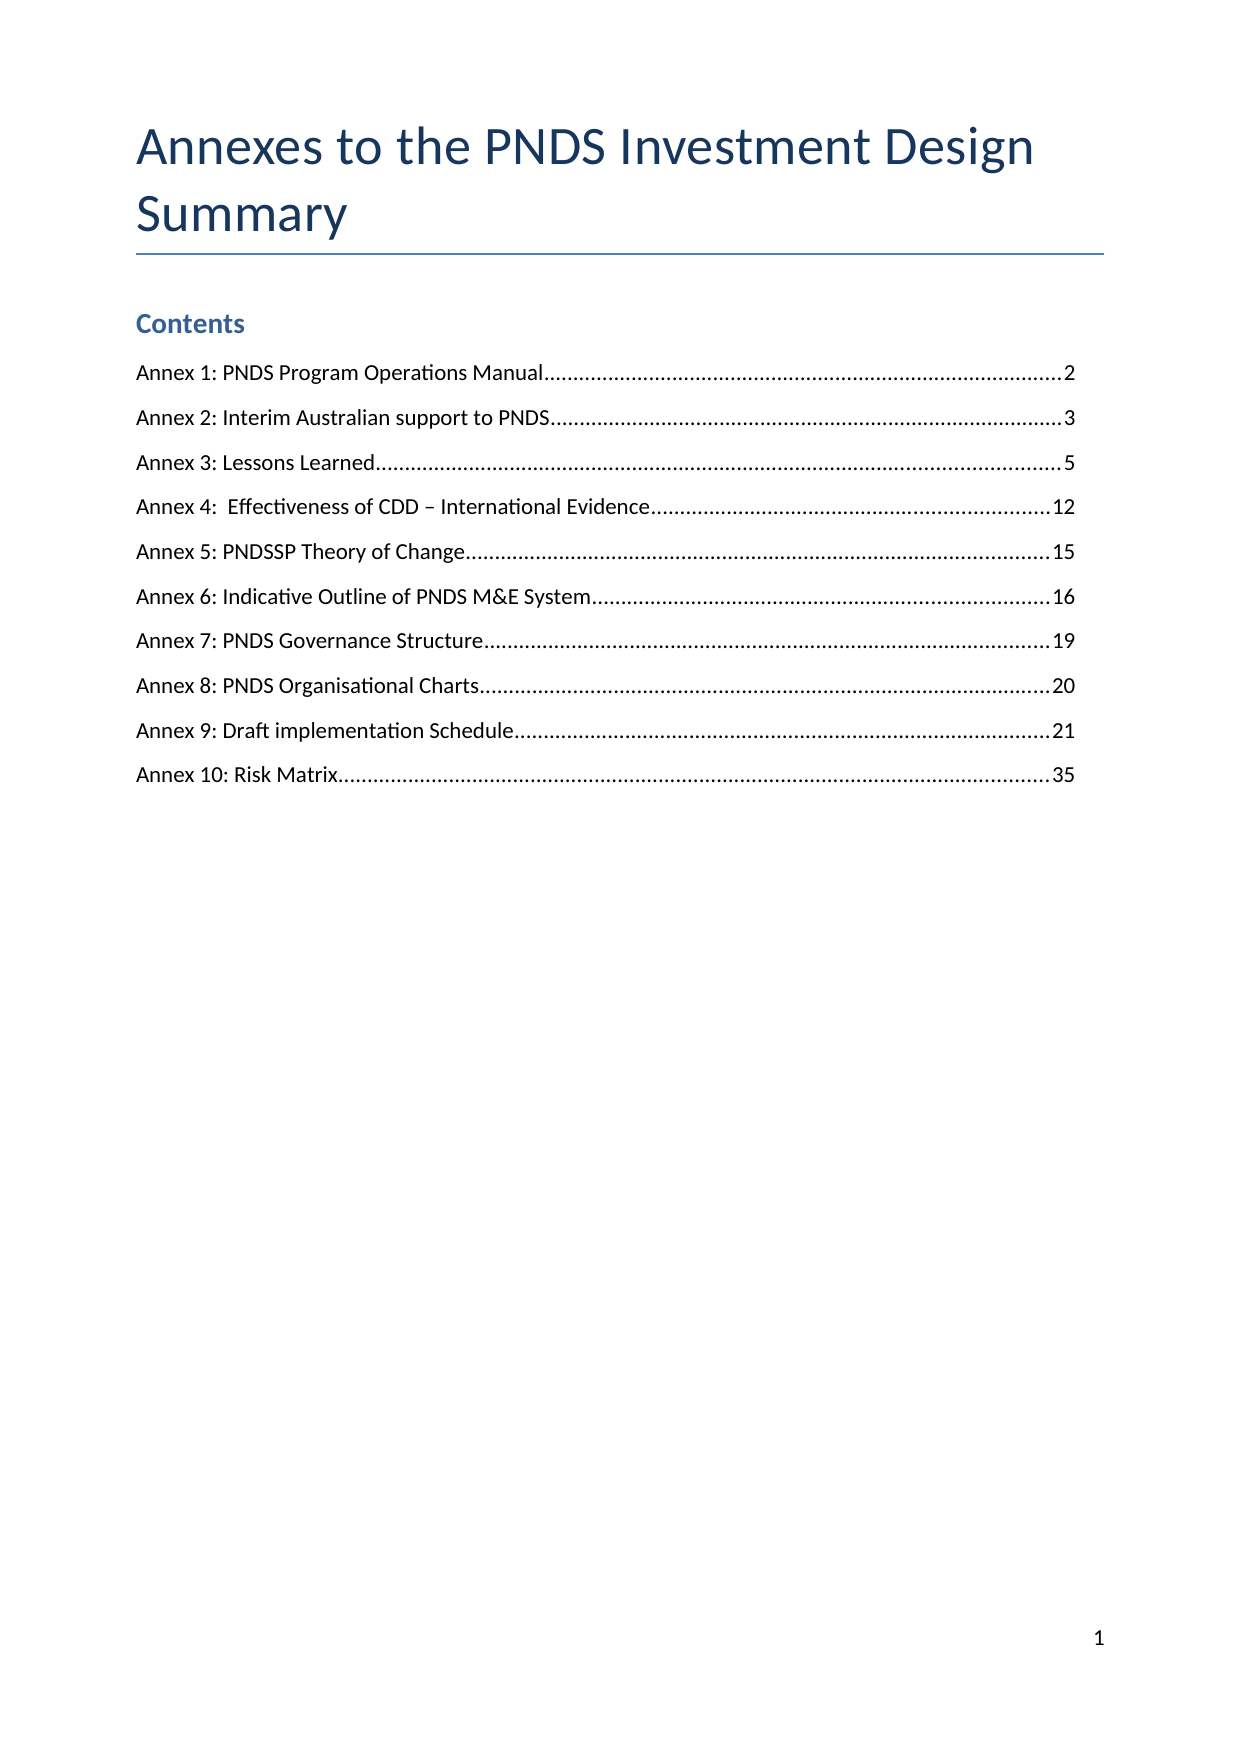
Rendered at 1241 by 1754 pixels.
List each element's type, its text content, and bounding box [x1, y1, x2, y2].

title Annexes to the PNDS Investment Design Summary [136, 112, 1104, 253]
